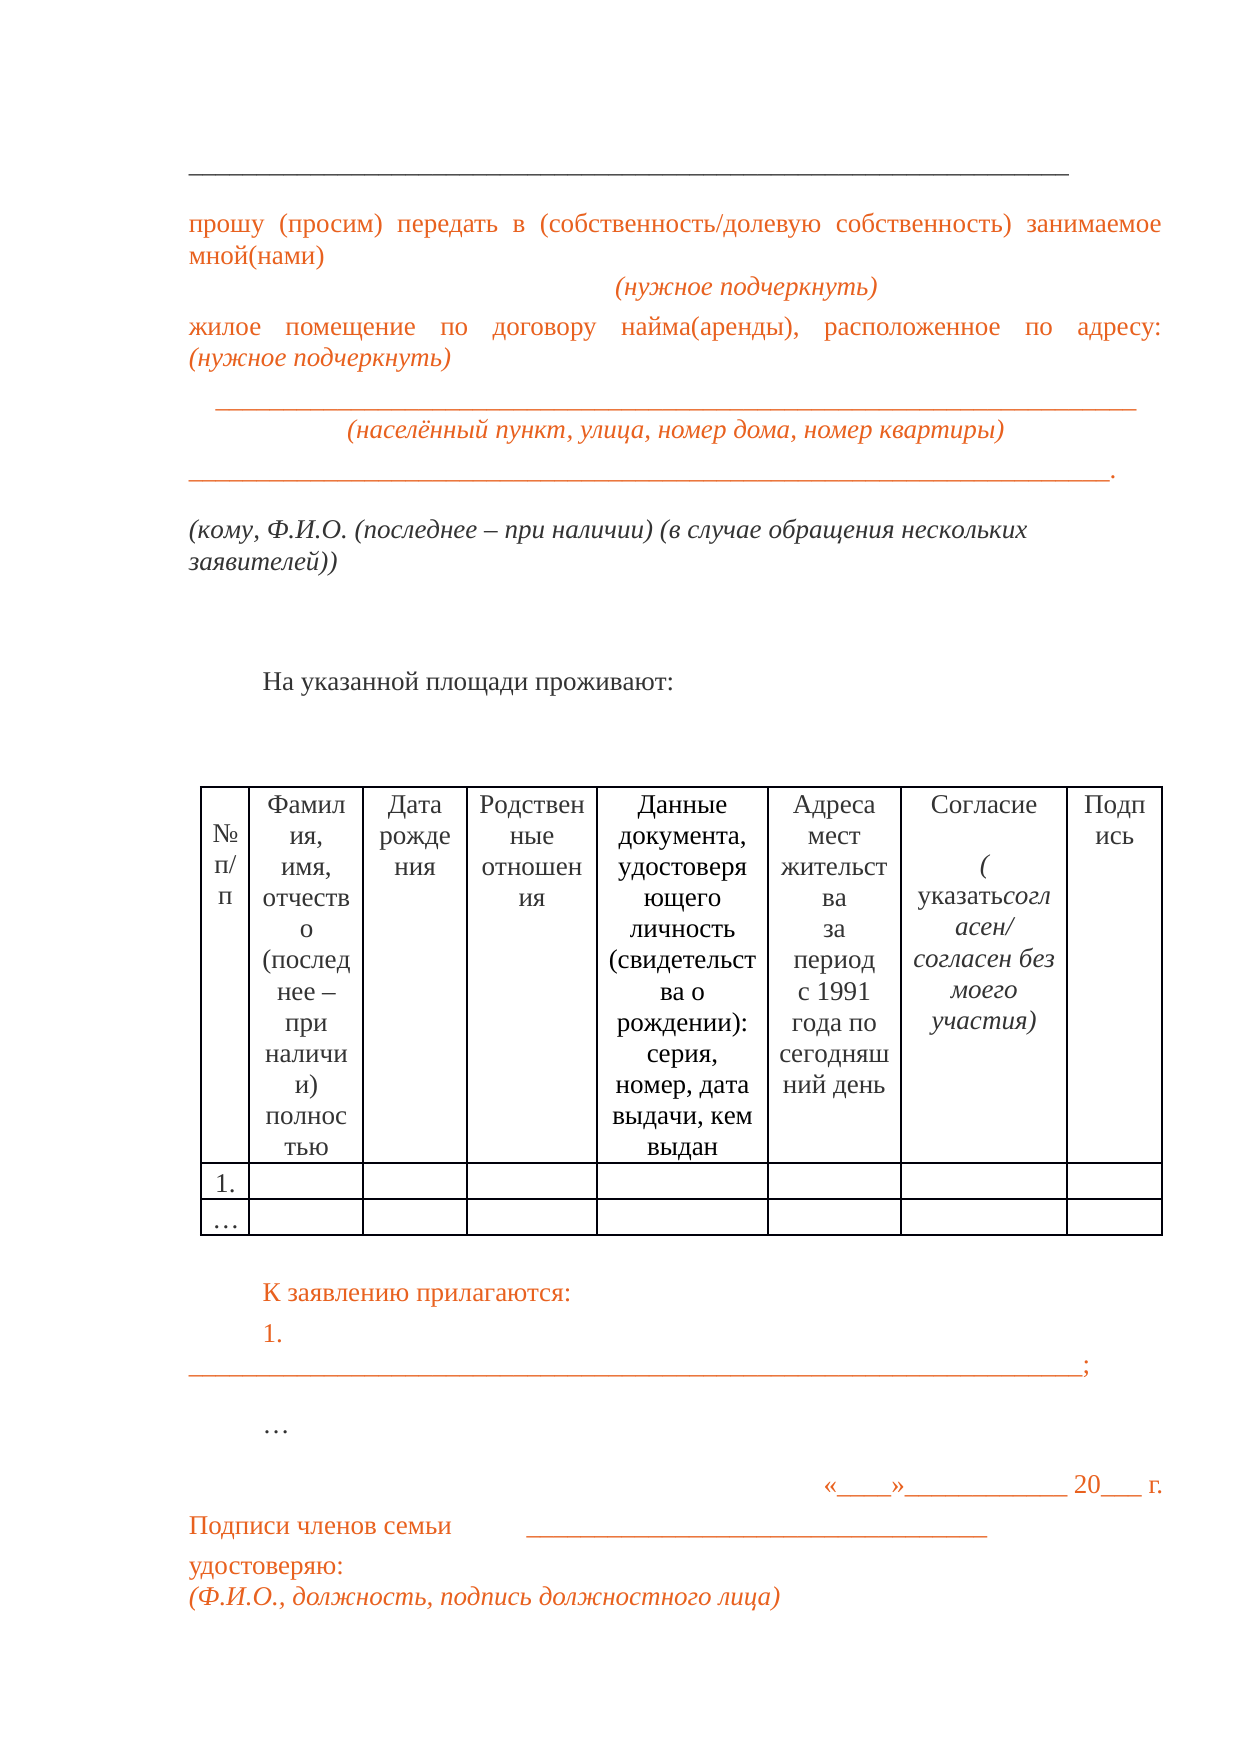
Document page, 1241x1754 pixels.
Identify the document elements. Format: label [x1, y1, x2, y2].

table_header [177, 118, 1174, 1621]
